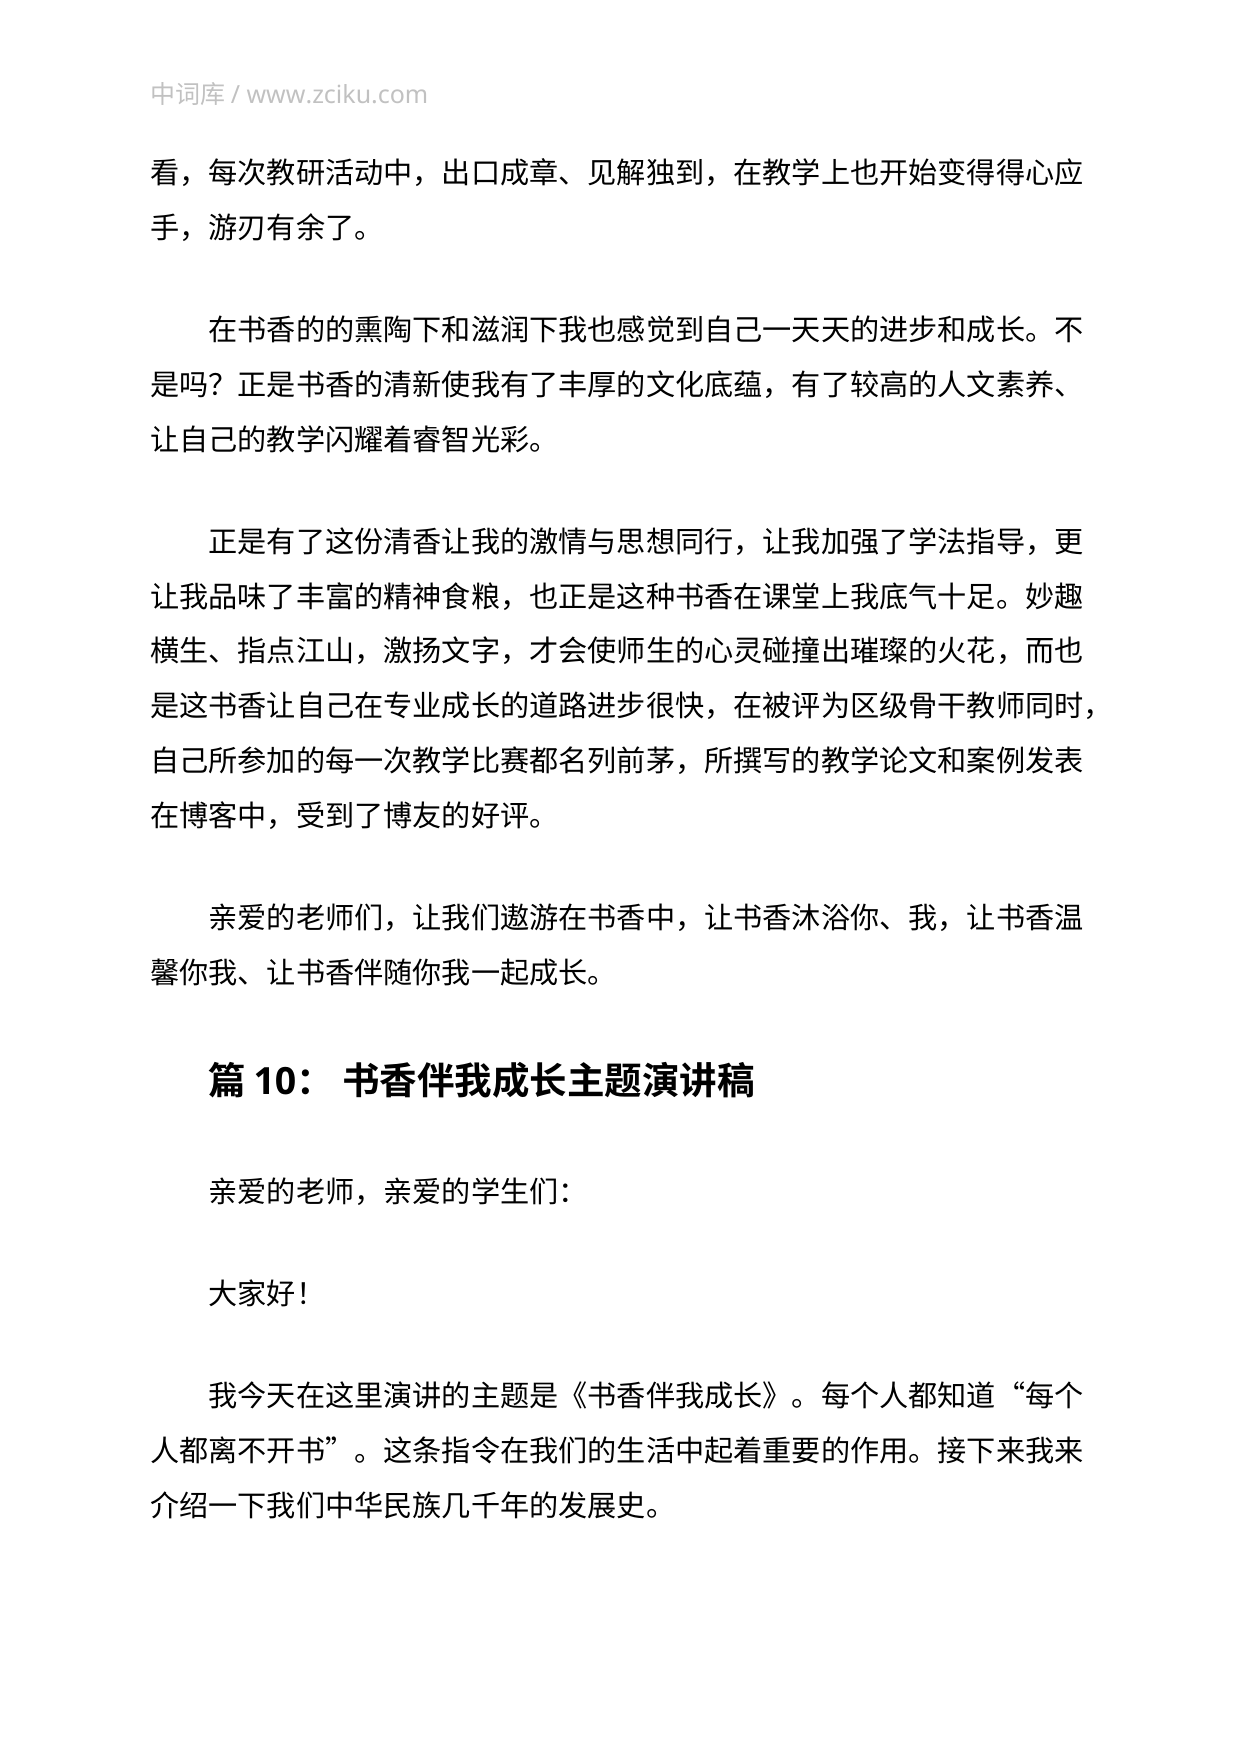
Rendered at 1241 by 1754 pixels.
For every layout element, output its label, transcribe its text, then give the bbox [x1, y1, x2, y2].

text 篇10： 书香伴我成长主题演讲稿 [150, 1051, 1090, 1106]
text 亲爱的老师，亲爱的学生们： [150, 1169, 1090, 1211]
text 大家好！ [150, 1271, 1090, 1313]
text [150, 150, 1090, 247]
text 我今天在这里演讲的主题是《书香伴我成长》。每个人都知道“每个人都离不开书”。这条指令在我们的生活中起着重要的作用。接下来我来介绍一下我们中华民族几千年的发展史。 [150, 1372, 1090, 1524]
text 亲爱的老师们，让我们遨游在书香中，让书香沐浴你、我，让书香温馨你我、让书香伴随你我一起成长。 [150, 894, 1090, 992]
text 正是有了这份清香让我的激情与思想同行，让我加强了学法指导，更让我品味了丰富的精神食粮，也正是这种书香在课堂上我底气十足。妙趣横生、指点江山，激扬文字，才会使师生的心灵碰撞出璀璨的火花，而也是这书香让自己在专业成长的道路进步很快，在被评为区级骨干教师同时，自己所参加的每一次教学比赛都名列前茅，所撰写的教学论文和案例发表在博客中，受到了博友的好评。 [150, 518, 1090, 835]
text 在书香的的熏陶下和滋润下我也感觉到自己一天天的进步和成长。不是吗？正是书香的清新使我有了丰厚的文化底蕴，有了较高的人文素养、让自己的教学闪耀着睿智光彩。 [150, 307, 1090, 459]
